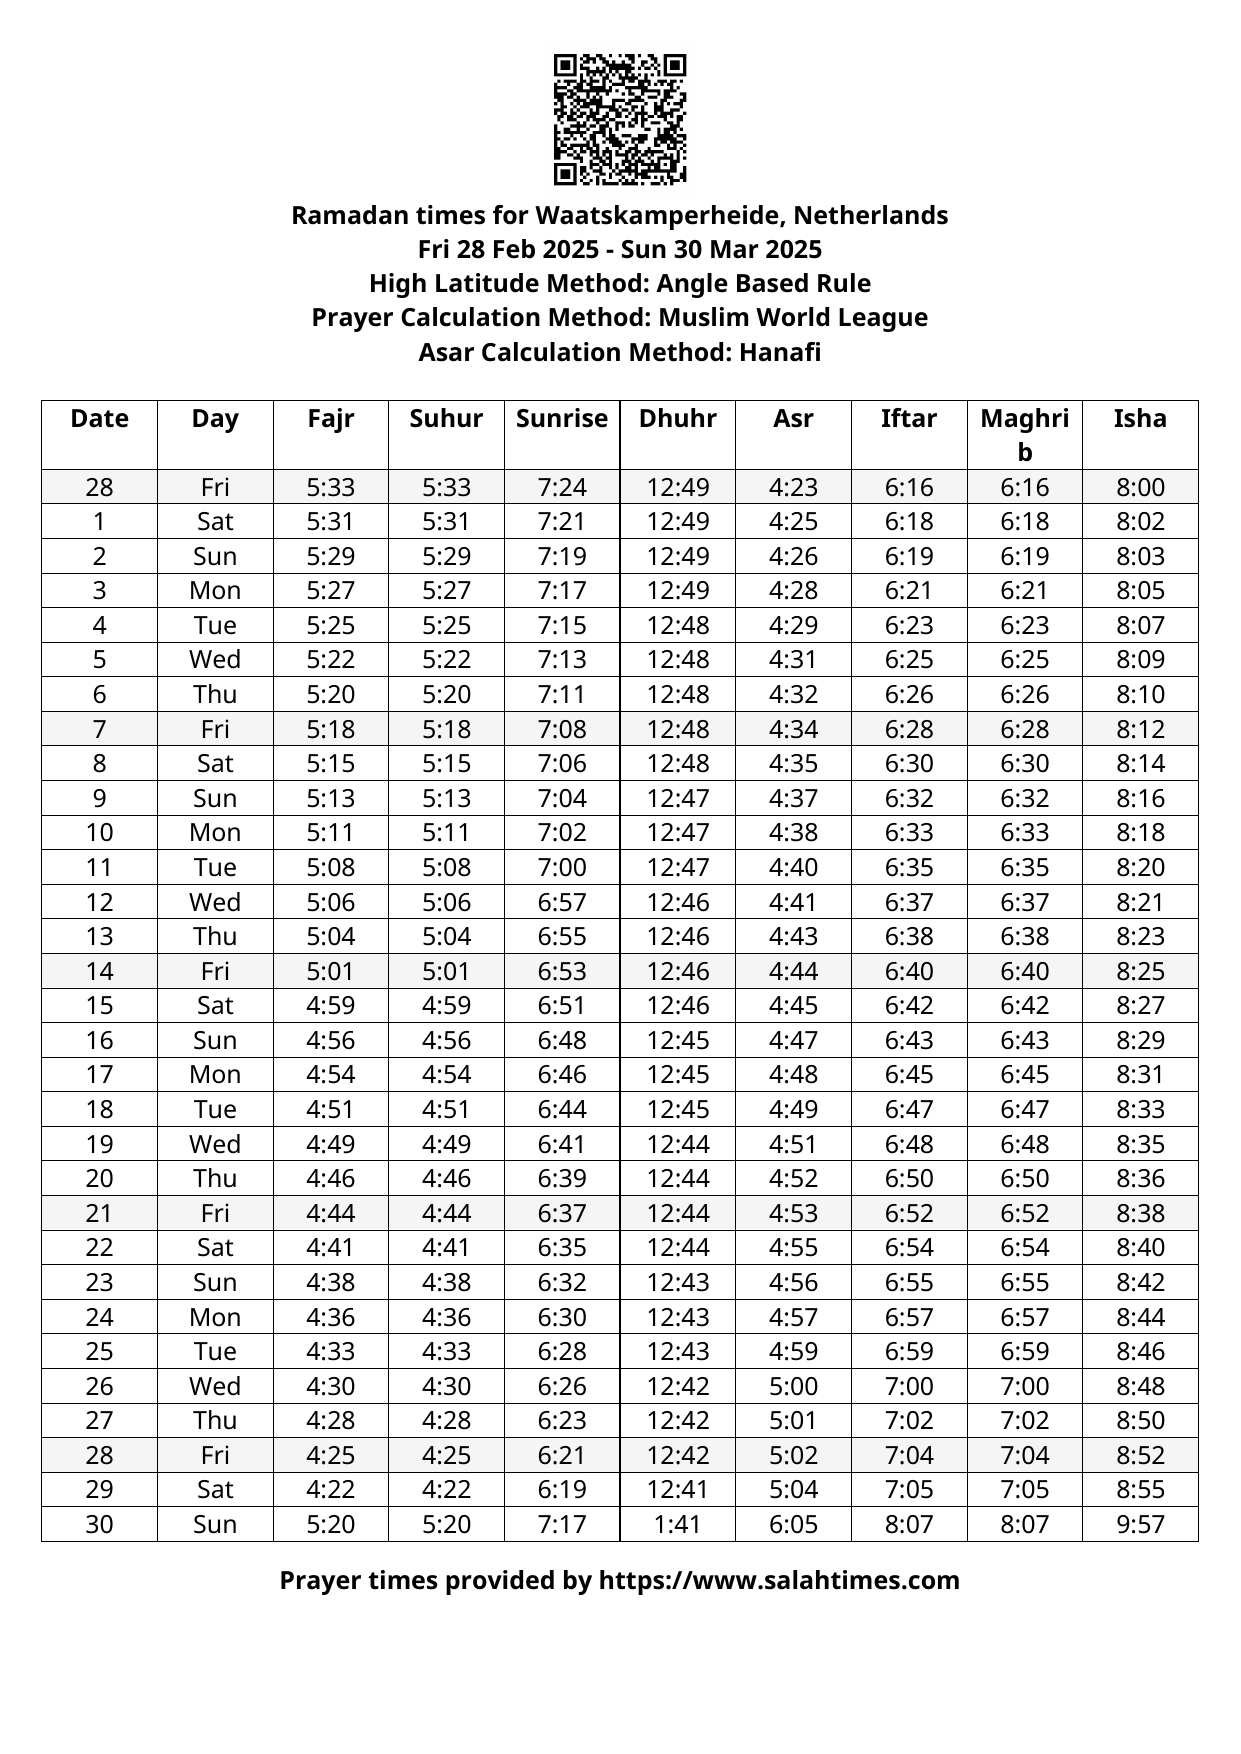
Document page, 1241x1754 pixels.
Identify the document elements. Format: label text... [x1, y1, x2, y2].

table_cell 12:46 [621, 989, 735, 1022]
table_header Maghrib [968, 401, 1082, 469]
table_cell 5:29 [389, 539, 504, 572]
table_cell 8:46 [1083, 1334, 1198, 1368]
table_cell 6:52 [852, 1196, 967, 1229]
table_cell Fri [158, 470, 273, 503]
table_cell Wed [158, 1369, 273, 1402]
table_cell 3 [42, 574, 157, 607]
table_cell 6:57 [968, 1300, 1082, 1333]
table_cell 6:30 [852, 746, 967, 780]
table_cell Thu [158, 1404, 273, 1437]
table_cell 4:47 [736, 1023, 851, 1057]
table_cell 8 [42, 746, 157, 780]
table_cell 7:06 [505, 746, 619, 780]
table_cell 5:15 [274, 746, 388, 780]
table_cell Fri [158, 1196, 273, 1229]
table_cell 5:22 [389, 643, 504, 676]
table_cell 1 [42, 504, 157, 538]
table_cell 5:33 [274, 470, 388, 503]
table_cell 6:32 [505, 1265, 619, 1299]
table_cell 8:16 [1083, 781, 1198, 814]
table_cell 6:55 [968, 1265, 1082, 1299]
table_header Isha [1083, 401, 1198, 469]
table_cell 7:04 [968, 1438, 1082, 1472]
table_cell 4:23 [736, 470, 851, 503]
table_cell 7:15 [505, 608, 619, 642]
table_cell 6:45 [968, 1058, 1082, 1091]
table_cell 6:48 [852, 1127, 967, 1160]
table_cell 8:35 [1083, 1127, 1198, 1160]
table_cell 6:30 [968, 746, 1082, 780]
table_cell 12:49 [621, 574, 735, 607]
table_cell 9:57 [1083, 1507, 1198, 1541]
table_cell 12:44 [621, 1127, 735, 1160]
table_cell 7:17 [505, 1507, 619, 1541]
table_cell 5:33 [389, 470, 504, 503]
table_cell 5:25 [389, 608, 504, 642]
table_cell 6:59 [852, 1334, 967, 1368]
table_cell 6:55 [505, 919, 619, 953]
table_cell 12:47 [621, 816, 735, 849]
table_cell 6:21 [852, 574, 967, 607]
table_cell 4:25 [736, 504, 851, 538]
table_cell Mon [158, 816, 273, 849]
table_cell 6:05 [736, 1507, 851, 1541]
table_cell 4:59 [389, 989, 504, 1022]
table_cell 7 [42, 712, 157, 745]
table_cell Sat [158, 989, 273, 1022]
table_cell 5:06 [389, 885, 504, 918]
table_cell 4:53 [736, 1196, 851, 1229]
table_cell Sat [158, 746, 273, 780]
table_cell 7:02 [852, 1404, 967, 1437]
table_cell 14 [42, 954, 157, 987]
table_cell 20 [42, 1161, 157, 1195]
table_cell 7:08 [505, 712, 619, 745]
table_cell 6:19 [852, 539, 967, 572]
table_cell 12:42 [621, 1369, 735, 1402]
table_cell 5:11 [274, 816, 388, 849]
table_cell 8:05 [1083, 574, 1198, 607]
table_cell 12:42 [621, 1404, 735, 1437]
table_cell 4:28 [389, 1404, 504, 1437]
table_cell 8:21 [1083, 885, 1198, 918]
table_cell 4 [42, 608, 157, 642]
table_cell 4:33 [389, 1334, 504, 1368]
table_cell 8:07 [852, 1507, 967, 1541]
table_header Suhur [389, 401, 504, 469]
table_cell 6:19 [968, 539, 1082, 572]
table_cell 4:56 [274, 1023, 388, 1057]
table_cell 4:26 [736, 539, 851, 572]
table_cell 8:55 [1083, 1473, 1198, 1506]
table_cell 5:18 [389, 712, 504, 745]
table_cell 4:28 [274, 1404, 388, 1437]
table_cell 9 [42, 781, 157, 814]
picture [542, 41, 699, 198]
table_cell Tue [158, 850, 273, 884]
table_cell 4:22 [274, 1473, 388, 1506]
table_header Iftar [852, 401, 967, 469]
table_cell 4:37 [736, 781, 851, 814]
table_cell Sun [158, 539, 273, 572]
table_cell 4:49 [389, 1127, 504, 1160]
table_cell 6:48 [968, 1127, 1082, 1160]
table_cell 5:20 [274, 1507, 388, 1541]
table_cell 8:18 [1083, 816, 1198, 849]
table_cell 8:27 [1083, 989, 1198, 1022]
text Ramadan times for Waatskamperheide, Netherlands [42, 198, 1198, 232]
text Prayer Calculation Method: Muslim World League [42, 300, 1198, 334]
table_cell 8:07 [968, 1507, 1082, 1541]
table_cell 6:28 [968, 712, 1082, 745]
table_cell 6:26 [852, 677, 967, 711]
table_cell 2 [42, 539, 157, 572]
table_cell 6:42 [968, 989, 1082, 1022]
table_cell 5:18 [274, 712, 388, 745]
table_cell 4:56 [389, 1023, 504, 1057]
table_cell 4:34 [736, 712, 851, 745]
table_cell 4:44 [274, 1196, 388, 1229]
table_cell 4:44 [389, 1196, 504, 1229]
table_cell 12:48 [621, 746, 735, 780]
table_cell 4:49 [736, 1092, 851, 1126]
table_cell 8:20 [1083, 850, 1198, 884]
table_cell Fri [158, 954, 273, 987]
table_cell 8:52 [1083, 1438, 1198, 1472]
table_cell Wed [158, 885, 273, 918]
table_cell 4:31 [736, 643, 851, 676]
table_cell 6:16 [852, 470, 967, 503]
table_cell 4:41 [274, 1231, 388, 1264]
table_cell 6:46 [505, 1058, 619, 1091]
table_cell 8:31 [1083, 1058, 1198, 1091]
table_cell 6:32 [968, 781, 1082, 814]
table_cell 21 [42, 1196, 157, 1229]
table_cell 4:44 [736, 954, 851, 987]
table_cell Mon [158, 574, 273, 607]
table_cell 4:25 [274, 1438, 388, 1472]
table_cell 8:38 [1083, 1196, 1198, 1229]
table_cell 28 [42, 470, 157, 503]
table_cell 5:27 [274, 574, 388, 607]
table_cell 8:10 [1083, 677, 1198, 711]
table_cell 6:44 [505, 1092, 619, 1126]
table_cell 5:06 [274, 885, 388, 918]
table_cell 4:59 [736, 1334, 851, 1368]
table_cell 4:28 [736, 574, 851, 607]
table_cell 4:45 [736, 989, 851, 1022]
table_cell 7:04 [852, 1438, 967, 1472]
table_cell Mon [158, 1058, 273, 1091]
table_cell Sun [158, 1023, 273, 1057]
table_cell 4:25 [389, 1438, 504, 1472]
table_cell 6:26 [968, 677, 1082, 711]
table_cell 6:57 [852, 1300, 967, 1333]
table_cell Wed [158, 643, 273, 676]
table_cell 8:48 [1083, 1369, 1198, 1402]
table_cell 6:52 [968, 1196, 1082, 1229]
table_cell 27 [42, 1404, 157, 1437]
table_cell 12:44 [621, 1196, 735, 1229]
table_cell 5:29 [274, 539, 388, 572]
table_cell 5:01 [389, 954, 504, 987]
table_cell 6:33 [852, 816, 967, 849]
table_cell 4:51 [274, 1092, 388, 1126]
table_cell 12:46 [621, 885, 735, 918]
table_cell 8:42 [1083, 1265, 1198, 1299]
table_cell 6:43 [852, 1023, 967, 1057]
table_cell 6:45 [852, 1058, 967, 1091]
table_cell 6:55 [852, 1265, 967, 1299]
table_cell 6:19 [505, 1473, 619, 1506]
table_cell 8:36 [1083, 1161, 1198, 1195]
table_cell 17 [42, 1058, 157, 1091]
table_cell 12:47 [621, 850, 735, 884]
table_cell 8:33 [1083, 1092, 1198, 1126]
table_cell 7:04 [505, 781, 619, 814]
table_cell Thu [158, 1161, 273, 1195]
table_cell 7:00 [852, 1369, 967, 1402]
table_cell 8:40 [1083, 1231, 1198, 1264]
table_cell 12:48 [621, 608, 735, 642]
table_cell 5:31 [274, 504, 388, 538]
table_cell 5:04 [389, 919, 504, 953]
table_cell 12:43 [621, 1300, 735, 1333]
table_cell 6:48 [505, 1023, 619, 1057]
table_cell 12:41 [621, 1473, 735, 1506]
table_cell 8:50 [1083, 1404, 1198, 1437]
table_cell 4:38 [736, 816, 851, 849]
table_cell 4:29 [736, 608, 851, 642]
table_cell 12:49 [621, 504, 735, 538]
table_cell 4:51 [736, 1127, 851, 1160]
table_cell 5 [42, 643, 157, 676]
table_cell 6:38 [852, 919, 967, 953]
table_cell 6:59 [968, 1334, 1082, 1368]
table_cell 12:48 [621, 712, 735, 745]
table_cell 1:41 [621, 1507, 735, 1541]
table_cell 5:20 [274, 677, 388, 711]
table_cell Sun [158, 781, 273, 814]
table_cell 12:42 [621, 1438, 735, 1472]
table_cell 4:41 [389, 1231, 504, 1264]
table_cell 4:59 [274, 989, 388, 1022]
table_cell 4:22 [389, 1473, 504, 1506]
table_cell 12:43 [621, 1265, 735, 1299]
table_cell 8:23 [1083, 919, 1198, 953]
table_cell 29 [42, 1473, 157, 1506]
table_header Sunrise [505, 401, 619, 469]
table_cell 4:30 [274, 1369, 388, 1402]
table_cell 6:23 [505, 1404, 619, 1437]
table_cell 5:01 [736, 1404, 851, 1437]
table_cell 6:26 [505, 1369, 619, 1402]
table_cell 6:25 [852, 643, 967, 676]
table_cell 7:24 [505, 470, 619, 503]
table_cell 12 [42, 885, 157, 918]
table_cell 8:09 [1083, 643, 1198, 676]
table_cell 6:35 [852, 850, 967, 884]
table_header Fajr [274, 401, 388, 469]
table_cell 4:48 [736, 1058, 851, 1091]
table_cell 6:47 [852, 1092, 967, 1126]
table_cell 4:52 [736, 1161, 851, 1195]
table_cell 10 [42, 816, 157, 849]
table_cell 16 [42, 1023, 157, 1057]
table_cell 6:47 [968, 1092, 1082, 1126]
table_cell 7:17 [505, 574, 619, 607]
table_cell 4:46 [274, 1161, 388, 1195]
table_cell 6:16 [968, 470, 1082, 503]
table_header Dhuhr [621, 401, 735, 469]
table_cell 22 [42, 1231, 157, 1264]
table_cell 6:37 [505, 1196, 619, 1229]
table_cell Fri [158, 712, 273, 745]
table_cell Fri [158, 1438, 273, 1472]
table_cell Sun [158, 1507, 273, 1541]
table_cell 4:40 [736, 850, 851, 884]
table_cell 5:04 [736, 1473, 851, 1506]
table_cell 12:44 [621, 1161, 735, 1195]
table_cell 6:37 [852, 885, 967, 918]
table_cell Thu [158, 677, 273, 711]
table_cell Mon [158, 1300, 273, 1333]
table_cell 4:49 [274, 1127, 388, 1160]
table_cell 6:28 [852, 712, 967, 745]
table_cell 5:22 [274, 643, 388, 676]
table_cell 5:01 [274, 954, 388, 987]
table_cell 5:11 [389, 816, 504, 849]
table_cell 5:27 [389, 574, 504, 607]
table_cell 12:46 [621, 919, 735, 953]
table_cell 5:00 [736, 1369, 851, 1402]
table_cell 12:46 [621, 954, 735, 987]
table_cell Wed [158, 1127, 273, 1160]
table_cell 7:05 [852, 1473, 967, 1506]
table_cell 4:57 [736, 1300, 851, 1333]
table_cell 13 [42, 919, 157, 953]
table_cell 4:32 [736, 677, 851, 711]
table_cell 6:40 [968, 954, 1082, 987]
table_cell 6:50 [968, 1161, 1082, 1195]
table_cell Sat [158, 1473, 273, 1506]
table_cell 12:45 [621, 1023, 735, 1057]
table_header Asr [736, 401, 851, 469]
table_cell 6:35 [505, 1231, 619, 1264]
table_cell 26 [42, 1369, 157, 1402]
table_cell 5:31 [389, 504, 504, 538]
table_cell 4:38 [274, 1265, 388, 1299]
table_cell 5:02 [736, 1438, 851, 1472]
table_cell 7:11 [505, 677, 619, 711]
table_cell 4:35 [736, 746, 851, 780]
table_cell 4:54 [274, 1058, 388, 1091]
table_cell 6:23 [852, 608, 967, 642]
table_cell 5:04 [274, 919, 388, 953]
table_cell 6:18 [852, 504, 967, 538]
table_cell 4:43 [736, 919, 851, 953]
table_cell Tue [158, 1334, 273, 1368]
table_cell 12:47 [621, 781, 735, 814]
table_cell 6:18 [968, 504, 1082, 538]
table_cell 8:00 [1083, 470, 1198, 503]
table_cell 7:00 [968, 1369, 1082, 1402]
table_cell 8:44 [1083, 1300, 1198, 1333]
table_cell 6:21 [505, 1438, 619, 1472]
table_cell 12:45 [621, 1058, 735, 1091]
table_cell 6:37 [968, 885, 1082, 918]
table_cell 6:35 [968, 850, 1082, 884]
table_cell 6:50 [852, 1161, 967, 1195]
table_header Day [158, 401, 273, 469]
table_cell 5:20 [389, 677, 504, 711]
table_cell 7:19 [505, 539, 619, 572]
table_cell 4:46 [389, 1161, 504, 1195]
table_cell 5:13 [389, 781, 504, 814]
table_cell 4:36 [274, 1300, 388, 1333]
table_cell 6:21 [968, 574, 1082, 607]
table_cell 6:54 [852, 1231, 967, 1264]
table_cell 8:02 [1083, 504, 1198, 538]
table_cell 4:38 [389, 1265, 504, 1299]
table_header Date [42, 401, 157, 469]
table_cell 6:54 [968, 1231, 1082, 1264]
table_cell 4:33 [274, 1334, 388, 1368]
table_cell 28 [42, 1438, 157, 1472]
table_cell 5:25 [274, 608, 388, 642]
text High Latitude Method: Angle Based Rule [42, 266, 1198, 300]
table_cell 8:07 [1083, 608, 1198, 642]
table_cell 6:57 [505, 885, 619, 918]
table_cell 4:54 [389, 1058, 504, 1091]
text Asar Calculation Method: Hanafi [42, 334, 1198, 368]
table_cell 8:12 [1083, 712, 1198, 745]
table_cell 6:43 [968, 1023, 1082, 1057]
table_cell 6:42 [852, 989, 967, 1022]
table_cell 6:32 [852, 781, 967, 814]
table_cell 4:55 [736, 1231, 851, 1264]
table_cell 4:30 [389, 1369, 504, 1402]
table_cell 6:30 [505, 1300, 619, 1333]
table_cell 4:51 [389, 1092, 504, 1126]
table_cell Sat [158, 504, 273, 538]
table_cell 15 [42, 989, 157, 1022]
table_cell 4:36 [389, 1300, 504, 1333]
table_cell 6:33 [968, 816, 1082, 849]
table_cell 4:56 [736, 1265, 851, 1299]
table_cell 7:02 [505, 816, 619, 849]
table_cell 7:02 [968, 1404, 1082, 1437]
text Fri 28 Feb 2025 - Sun 30 Mar 2025 [42, 232, 1198, 266]
table_cell 8:14 [1083, 746, 1198, 780]
table_cell 4:41 [736, 885, 851, 918]
table_cell 25 [42, 1334, 157, 1368]
table_cell 5:13 [274, 781, 388, 814]
table_cell 5:08 [389, 850, 504, 884]
table_cell 12:43 [621, 1334, 735, 1368]
table_cell Sat [158, 1231, 273, 1264]
table_cell 24 [42, 1300, 157, 1333]
table_cell Sun [158, 1265, 273, 1299]
table_cell 19 [42, 1127, 157, 1160]
table_cell 6:39 [505, 1161, 619, 1195]
table_cell 12:49 [621, 470, 735, 503]
table_cell 6 [42, 677, 157, 711]
table_cell 5:08 [274, 850, 388, 884]
table_cell 11 [42, 850, 157, 884]
table_cell 5:20 [389, 1507, 504, 1541]
table_cell 8:03 [1083, 539, 1198, 572]
table_cell 6:23 [968, 608, 1082, 642]
text Prayer times provided by https://www.salahtimes.com [42, 1563, 1198, 1597]
table_cell Tue [158, 608, 273, 642]
table_cell 6:40 [852, 954, 967, 987]
table_cell 12:49 [621, 539, 735, 572]
table_cell 6:41 [505, 1127, 619, 1160]
table_cell 18 [42, 1092, 157, 1126]
table_cell 23 [42, 1265, 157, 1299]
table_cell Thu [158, 919, 273, 953]
table_cell Tue [158, 1092, 273, 1126]
table_cell 6:38 [968, 919, 1082, 953]
table_cell 6:53 [505, 954, 619, 987]
table_cell 7:13 [505, 643, 619, 676]
table_cell 12:44 [621, 1231, 735, 1264]
table_cell 8:25 [1083, 954, 1198, 987]
table_cell 7:05 [968, 1473, 1082, 1506]
table_cell 12:45 [621, 1092, 735, 1126]
table_cell 12:48 [621, 643, 735, 676]
table_cell 8:29 [1083, 1023, 1198, 1057]
table_cell 7:21 [505, 504, 619, 538]
table_cell 6:28 [505, 1334, 619, 1368]
table_cell 30 [42, 1507, 157, 1541]
table_cell 7:00 [505, 850, 619, 884]
table_cell 6:51 [505, 989, 619, 1022]
table_cell 5:15 [389, 746, 504, 780]
table_cell 12:48 [621, 677, 735, 711]
table_cell 6:25 [968, 643, 1082, 676]
